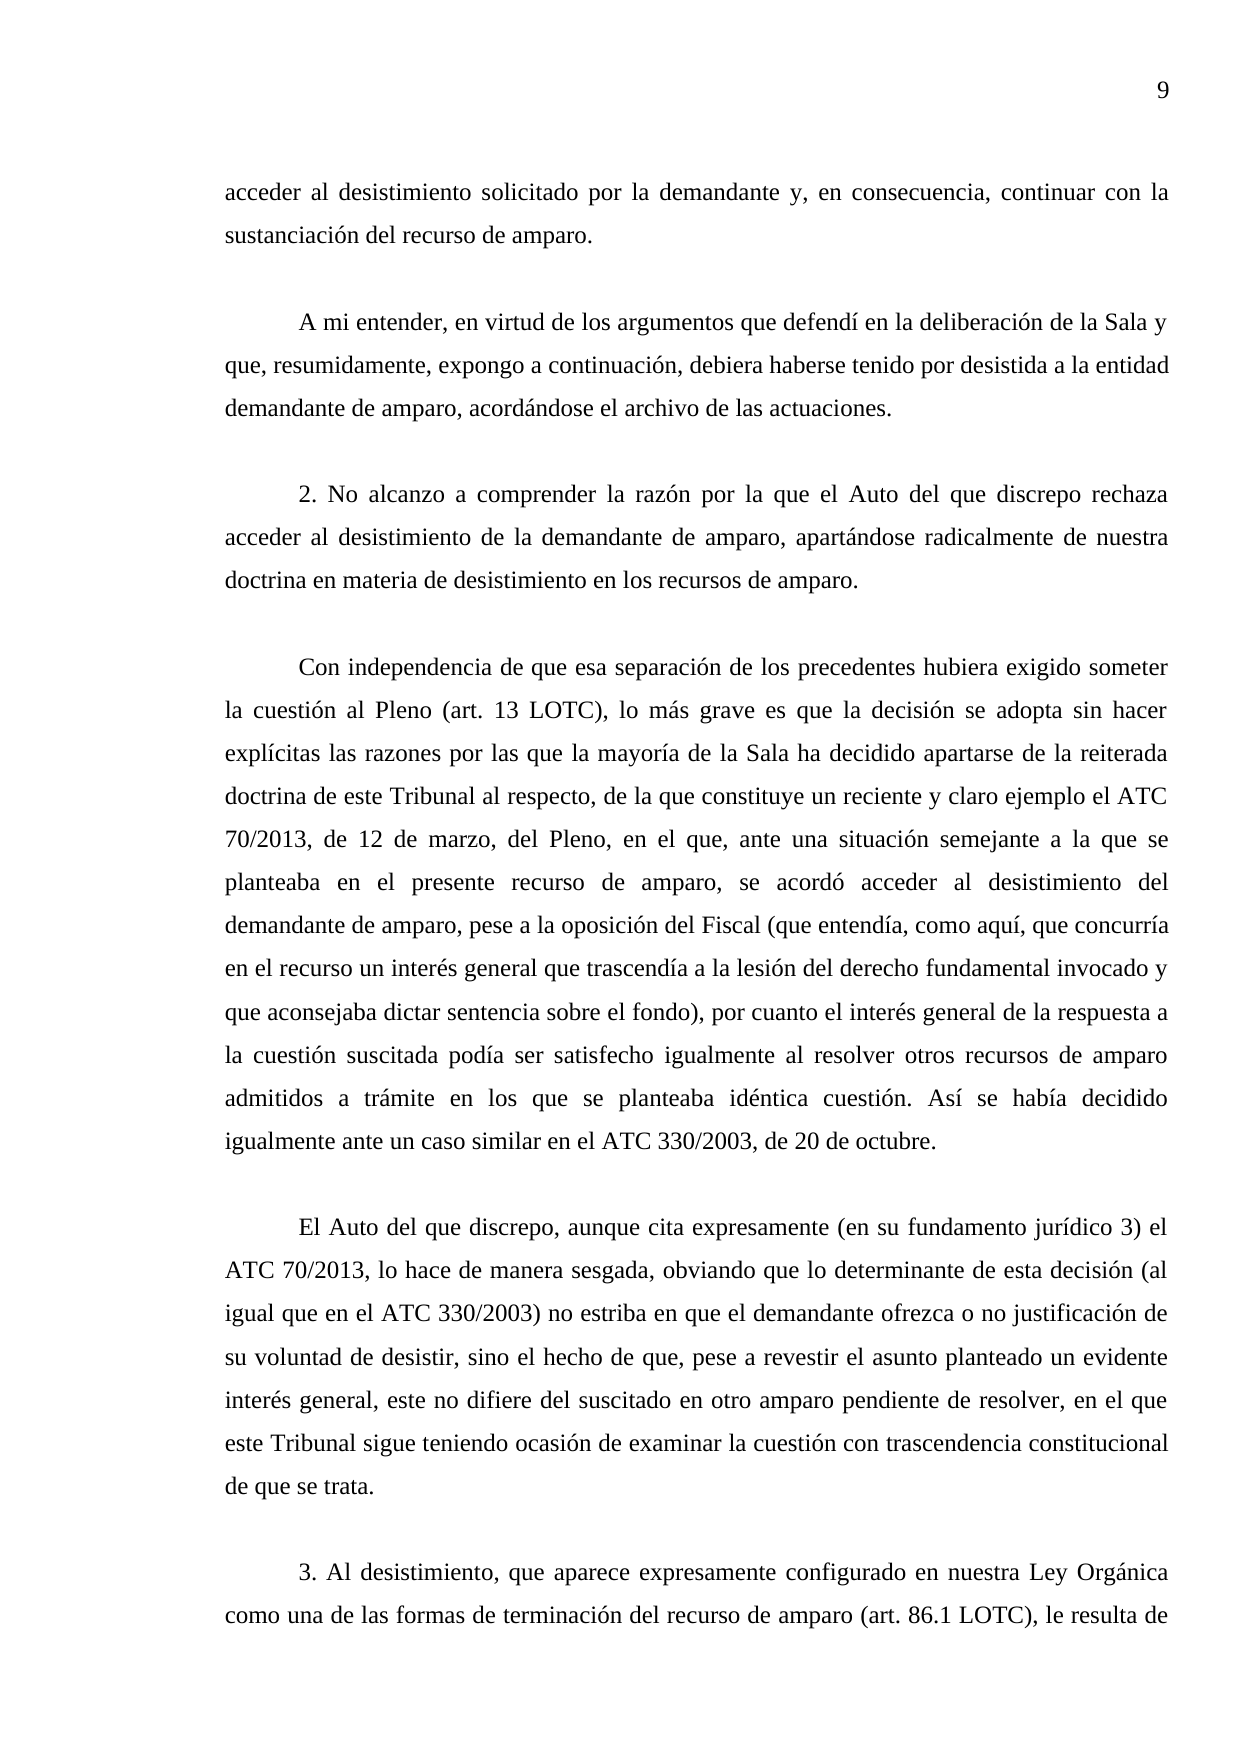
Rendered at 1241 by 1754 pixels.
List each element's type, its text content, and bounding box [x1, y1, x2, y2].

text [224, 1557, 1169, 1629]
text 2. No alcanzo a comprender la razón por la que el Auto del que discrepo rechaza acceder al desistimiento de la demandante de amparo, apartándose radicalmente de nuestra doctrina en materia de desistimiento en los recursos de amparo. [224, 479, 1169, 594]
text A mi entender, en virtud de los argumentos que defendí en la deliberación de la Sala y que, resumidamente, expongo a continuación, debiera haberse tenido por desistida a la entidad demandante de amparo, acordándose el archivo de las actuaciones. [224, 307, 1169, 422]
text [224, 177, 1169, 249]
text El Auto del que discrepo, aunque cita expresamente (en su fundamento jurídico 3) el ATC 70/2013, lo hace de manera sesgada, obviando que lo determinante de esta decisión (al igual que en el ATC 330/2003) no estriba en que el demandante ofrezca o no justificación de su voluntad de desistir, sino el hecho de que, pese a revestir el asunto planteado un evidente interés general, este no difiere del suscitado en otro amparo pendiente de resolver, en el que este Tribunal sigue teniendo ocasión de examinar la cuestión con trascendencia constitucional de que se trata. [224, 1212, 1169, 1500]
text Con independencia de que esa separación de los precedentes hubiera exigido someter la cuestión al Pleno (art. 13 LOTC), lo más grave es que la decisión se adopta sin hacer explícitas las razones por las que la mayoría de la Sala ha decidido apartarse de la reiterada doctrina de este Tribunal al respecto, de la que constituye un reciente y claro ejemplo el ATC 70/2013, de 12 de marzo, del Pleno, en el que, ante una situación semejante a la que se planteaba en el presente recurso de amparo, se acordó acceder al desistimiento del demandante de amparo, pese a la oposición del Fiscal (que entendía, como aquí, que concurría en el recurso un interés general que trascendía a la lesión del derecho fundamental invocado y que aconsejaba dictar sentencia sobre el fondo), por cuanto el interés general de la respuesta a la cuestión suscitada podía ser satisfecho igualmente al resolver otros recursos de amparo admitidos a trámite en los que se planteaba idéntica cuestión. Así se había decidido igualmente ante un caso similar en el ATC 330/2003, de 20 de octubre. [224, 652, 1169, 1155]
